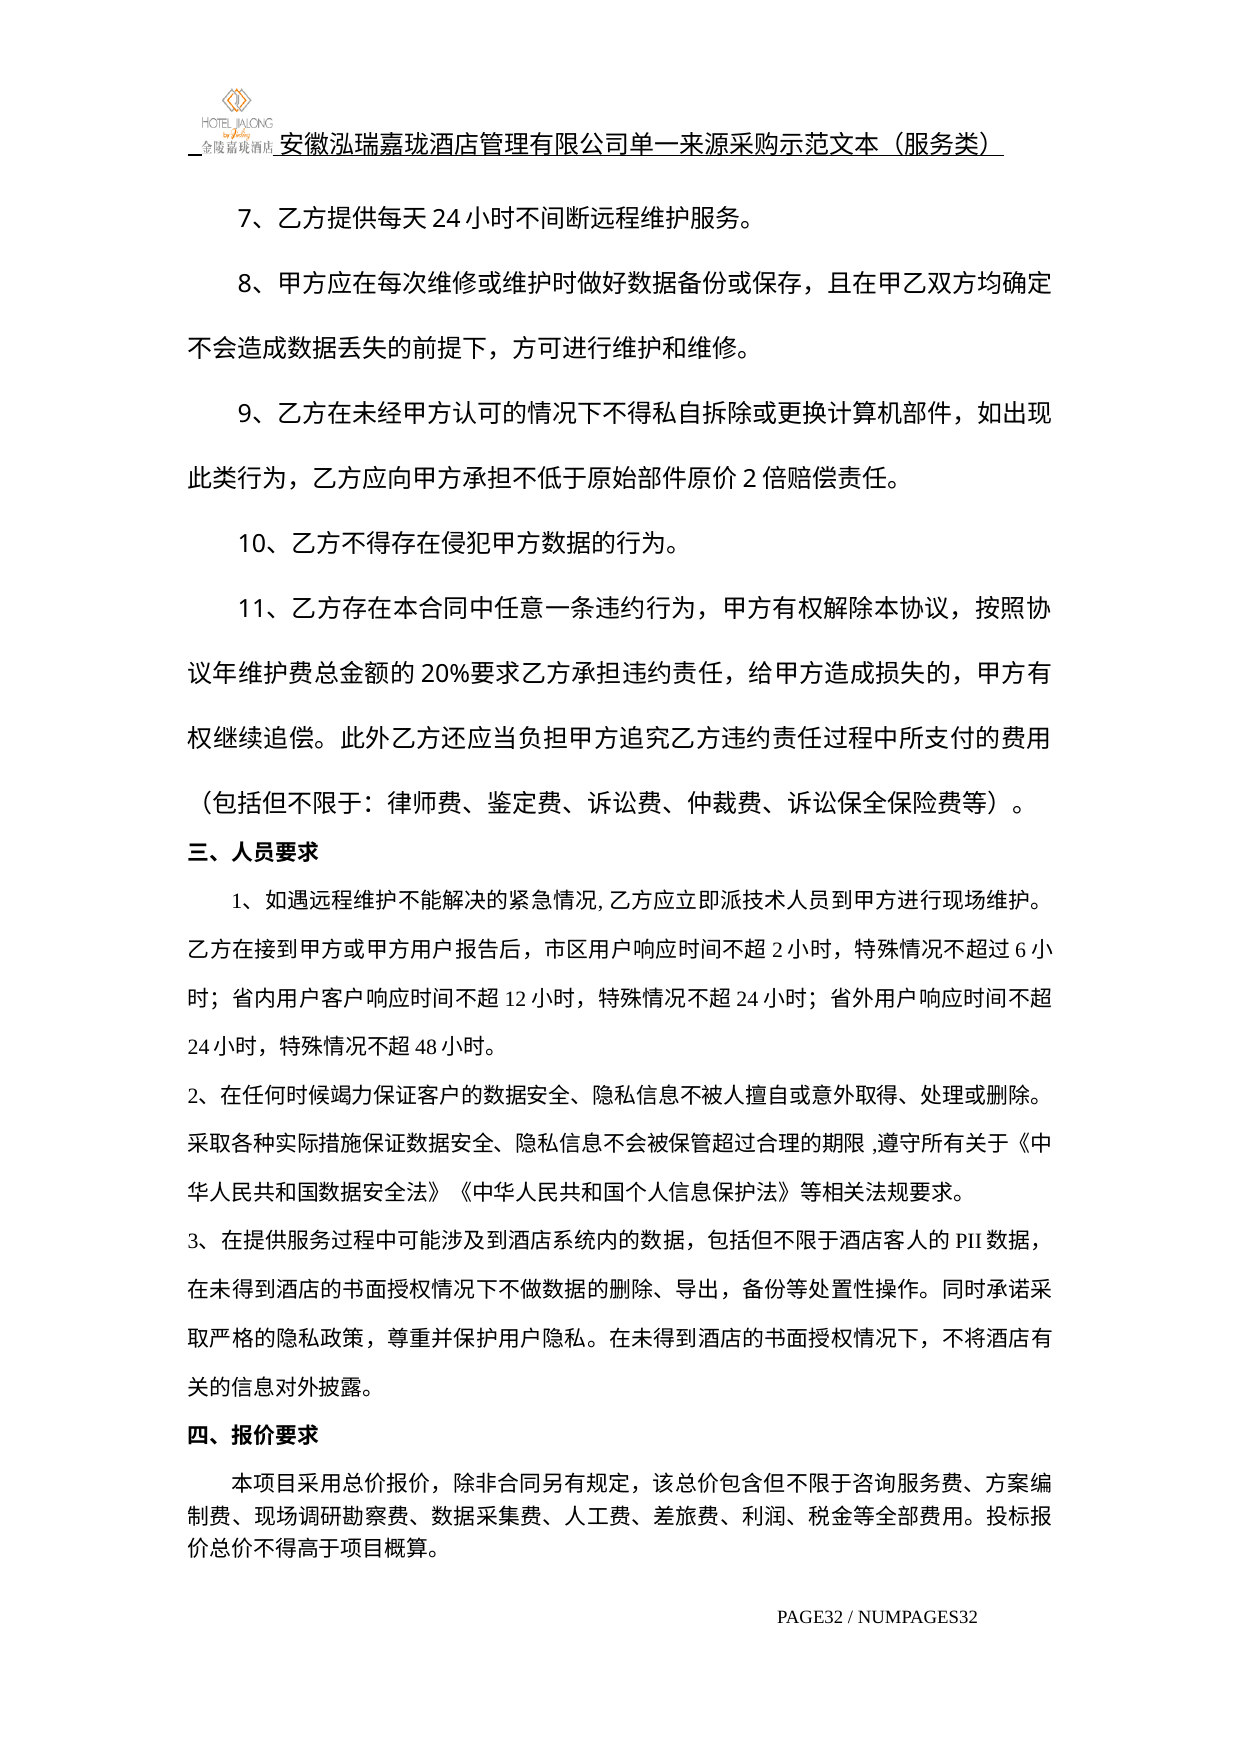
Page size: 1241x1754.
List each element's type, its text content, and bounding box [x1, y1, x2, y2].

text 本项目采用总价报价，除非合同另有规定，该总价包含但不限于咨询服务费、方案编制费、现场调研勘察费、数据采集费、人工费、差旅费、利润、税金等全部费用。投标报价总价不得高于项目概算。 [187, 1466, 1053, 1563]
text 11、乙方存在本合同中任意一条违约行为，甲方有权解除本协议，按照协议年维护费总金额的20%要求乙方承担违约责任，给甲方造成损失的，甲方有权继续追偿。此外乙方还应当负担甲方追究乙方违约责任过程中所支付的费用（包括但不限于：律师费、鉴定费、诉讼费、仲裁费、诉讼保全保险费等）。 [187, 574, 1053, 834]
text 四、报价要求 [187, 1418, 1053, 1450]
text 10、乙方不得存在侵犯甲方数据的行为。 [187, 509, 1053, 574]
text 8、甲方应在每次维修或维护时做好数据备份或保存，且在甲乙双方均确定不会造成数据丢失的前提下，方可进行维护和维修。 [187, 249, 1053, 379]
picture [201, 88, 273, 154]
text 三、人员要求 [187, 834, 1053, 867]
text 1、如遇远程维护不能解决的紧急情况, 乙方应立即派技术人员到甲方进行现场维护。乙方在接到甲方或甲方用户报告后，市区用户响应时间不超2小时，特殊情况不超过6小时；省内用户客户响应时间不超12小时，特殊情况不超24小时；省外用户响应时间不超24小时，特殊情况不超48小时。 [187, 883, 1053, 1061]
text 9、乙方在未经甲方认可的情况下不得私自拆除或更换计算机部件，如出现此类行为，乙方应向甲方承担不低于原始部件原价2倍赔偿责任。 [187, 379, 1053, 509]
text 2、在任何时候竭力保证客户的数据安全、隐私信息不被人擅自或意外取得、处理或删除。采取各种实际措施保证数据安全、隐私信息不会被保管超过合理的期限 ,遵守所有关于《中华人民共和国数据安全法》《中华人民共和国个人信息保护法》等相关法规要求。 [187, 1077, 1053, 1207]
text 7、乙方提供每天24小时不间断远程维护服务。 [187, 184, 1053, 249]
list 3、在提供服务过程中可能涉及到酒店系统内的数据，包括但不限于酒店客人的PII数据，在未得到酒店的书面授权情况下不做数据的删除、导出，备份等处置性操作。同时承诺采取严格的隐私政策，尊重并保护用户隐私。在未得到酒店的书面授权情况下，不将酒店有关的信息对外披露。 [187, 1223, 1053, 1402]
